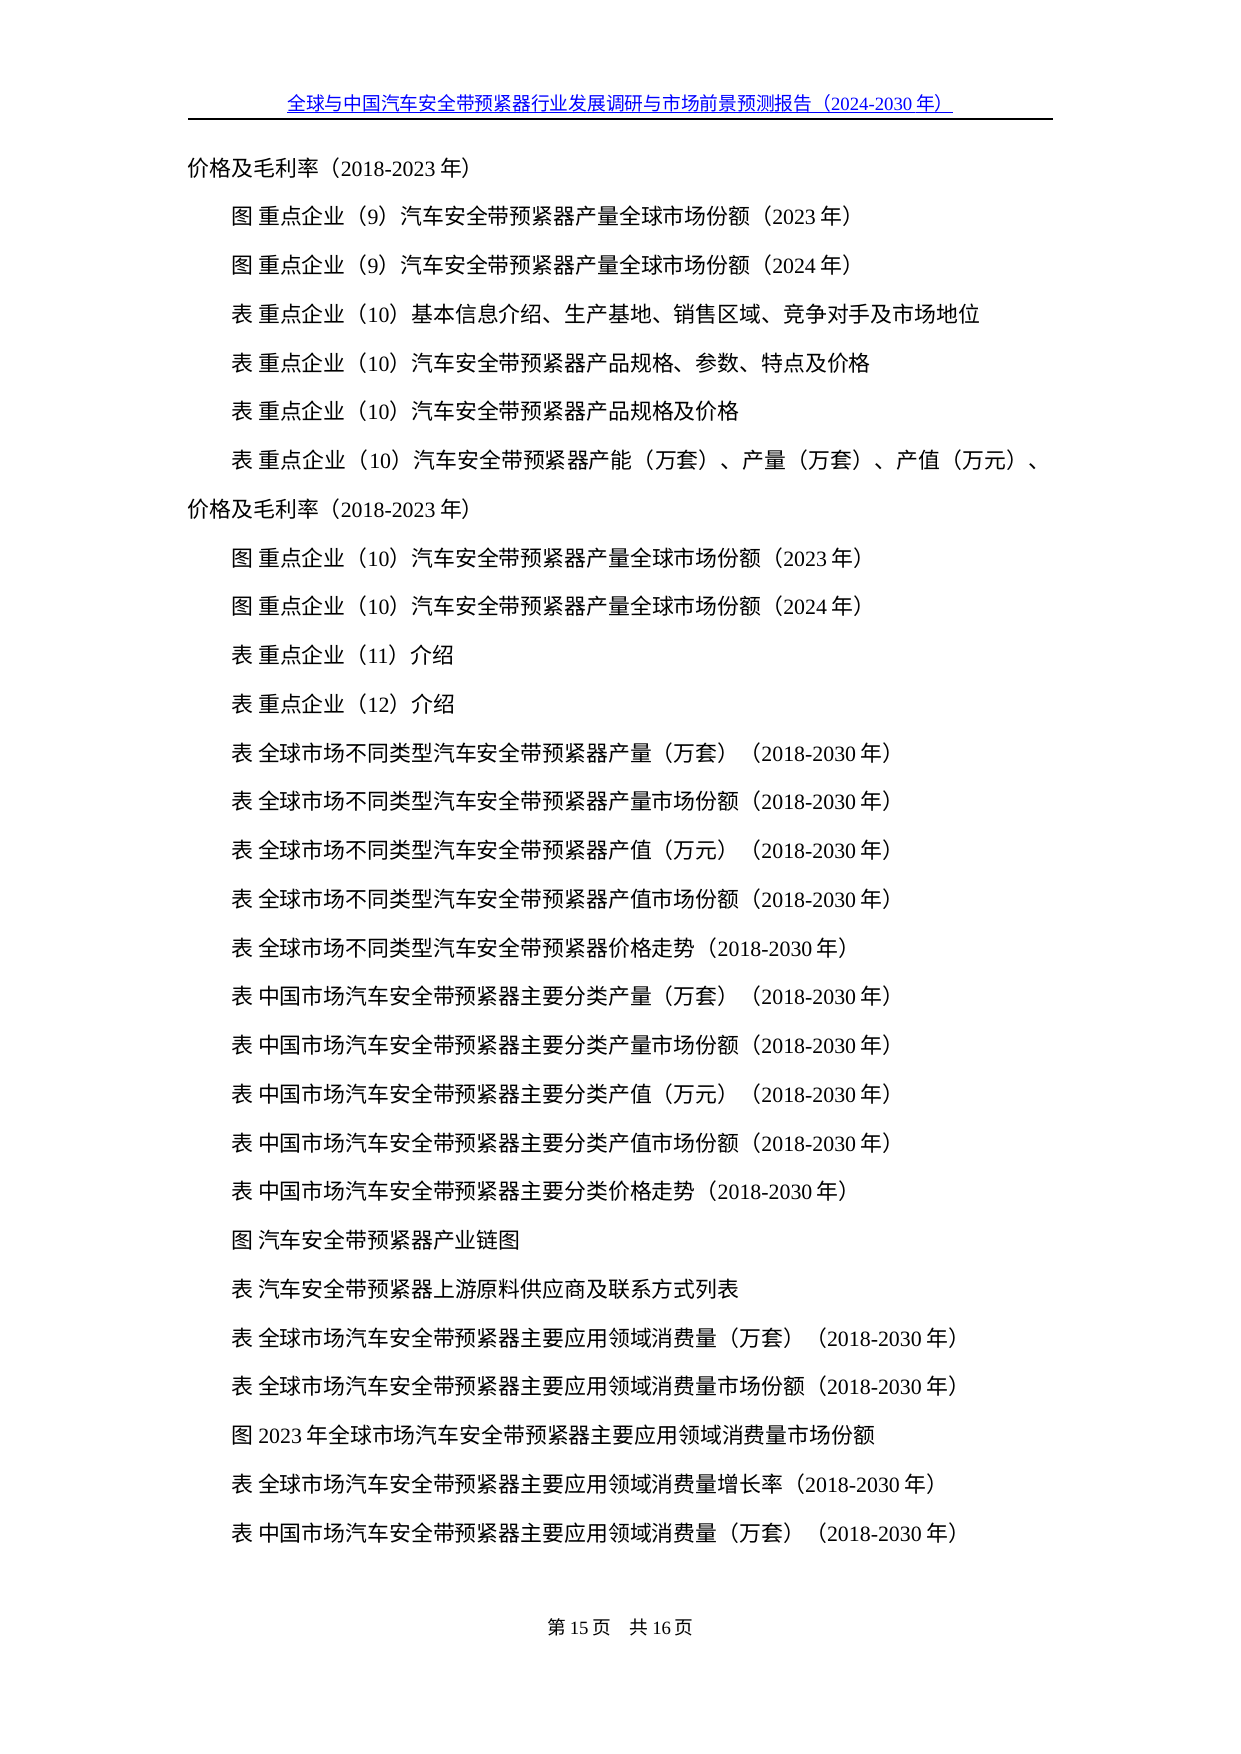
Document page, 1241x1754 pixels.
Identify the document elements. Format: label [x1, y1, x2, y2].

text [187, 150, 1053, 1548]
